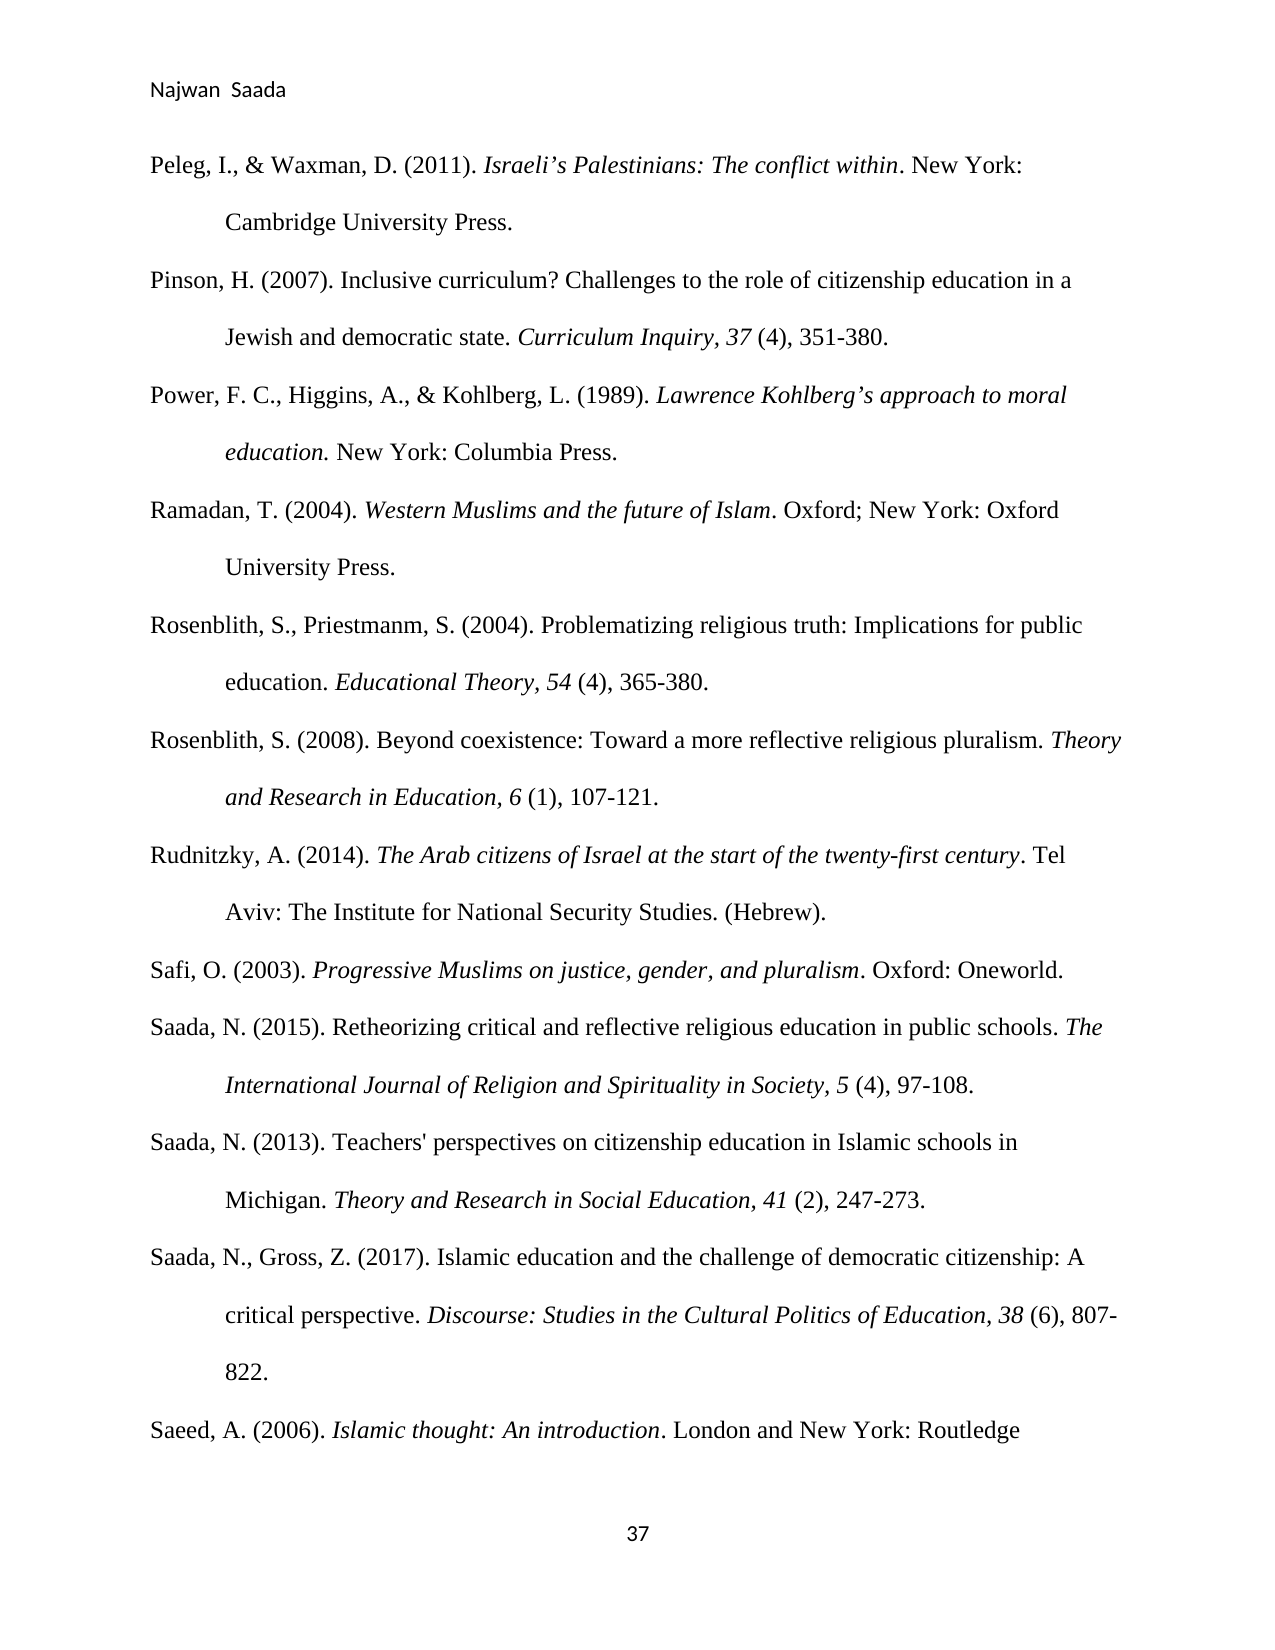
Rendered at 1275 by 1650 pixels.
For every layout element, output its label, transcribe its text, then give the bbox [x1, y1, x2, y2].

text Peleg, I., & Waxman, D. (2011). Israeli’s Palestinians: The conflict within. New York: Cambridge University Press. [150, 150, 1125, 236]
text Saada, N. (2015). Retheorizing critical and reflective religious education in public schools. The International Journal of Religion and Spirituality in Society, 5 (4), 97-108. [150, 1012, 1125, 1099]
text Rosenblith, S. (2008). Beyond coexistence: Toward a more reflective religious pluralism. Theory and Research in Education, 6 (1), 107-121. [150, 725, 1125, 811]
text Rudnitzky, A. (2014). The Arab citizens of Israel at the start of the twenty-first century. Tel Aviv: The Institute for National Security Studies. (Hebrew). [150, 840, 1125, 926]
text Saeed, A. (2006). Islamic thought: An introduction. London and New York: Routledge [150, 1415, 1125, 1444]
text Rosenblith, S., Priestmanm, S. (2004). Problematizing religious truth: Implications for public education. Educational Theory, 54 (4), 365-380. [150, 610, 1125, 696]
text Safi, O. (2003). Progressive Muslims on justice, gender, and pluralism. Oxford: Oneworld. [150, 955, 1125, 984]
text Pinson, H. (2007). Inclusive curriculum? Challenges to the role of citizenship education in a Jewish and democratic state. Curriculum Inquiry, 37 (4), 351-380. [150, 265, 1125, 351]
text Ramadan, T. (2004). Western Muslims and the future of Islam. Oxford; New York: Oxford University Press. [150, 495, 1125, 581]
text Power, F. C., Higgins, A., & Kohlberg, L. (1989). Lawrence Kohlberg’s approach to moral education. New York: Columbia Press. [150, 380, 1125, 466]
text Saada, N. (2013). Teachers' perspectives on citizenship education in Islamic schools in Michigan. Theory and Research in Social Education, 41 (2), 247-273. [150, 1127, 1125, 1214]
text Saada, N., Gross, Z. (2017). Islamic education and the challenge of democratic citizenship: A critical perspective. Discourse: Studies in the Cultural Politics of Education, 38 (6), 807-822. [150, 1242, 1125, 1386]
